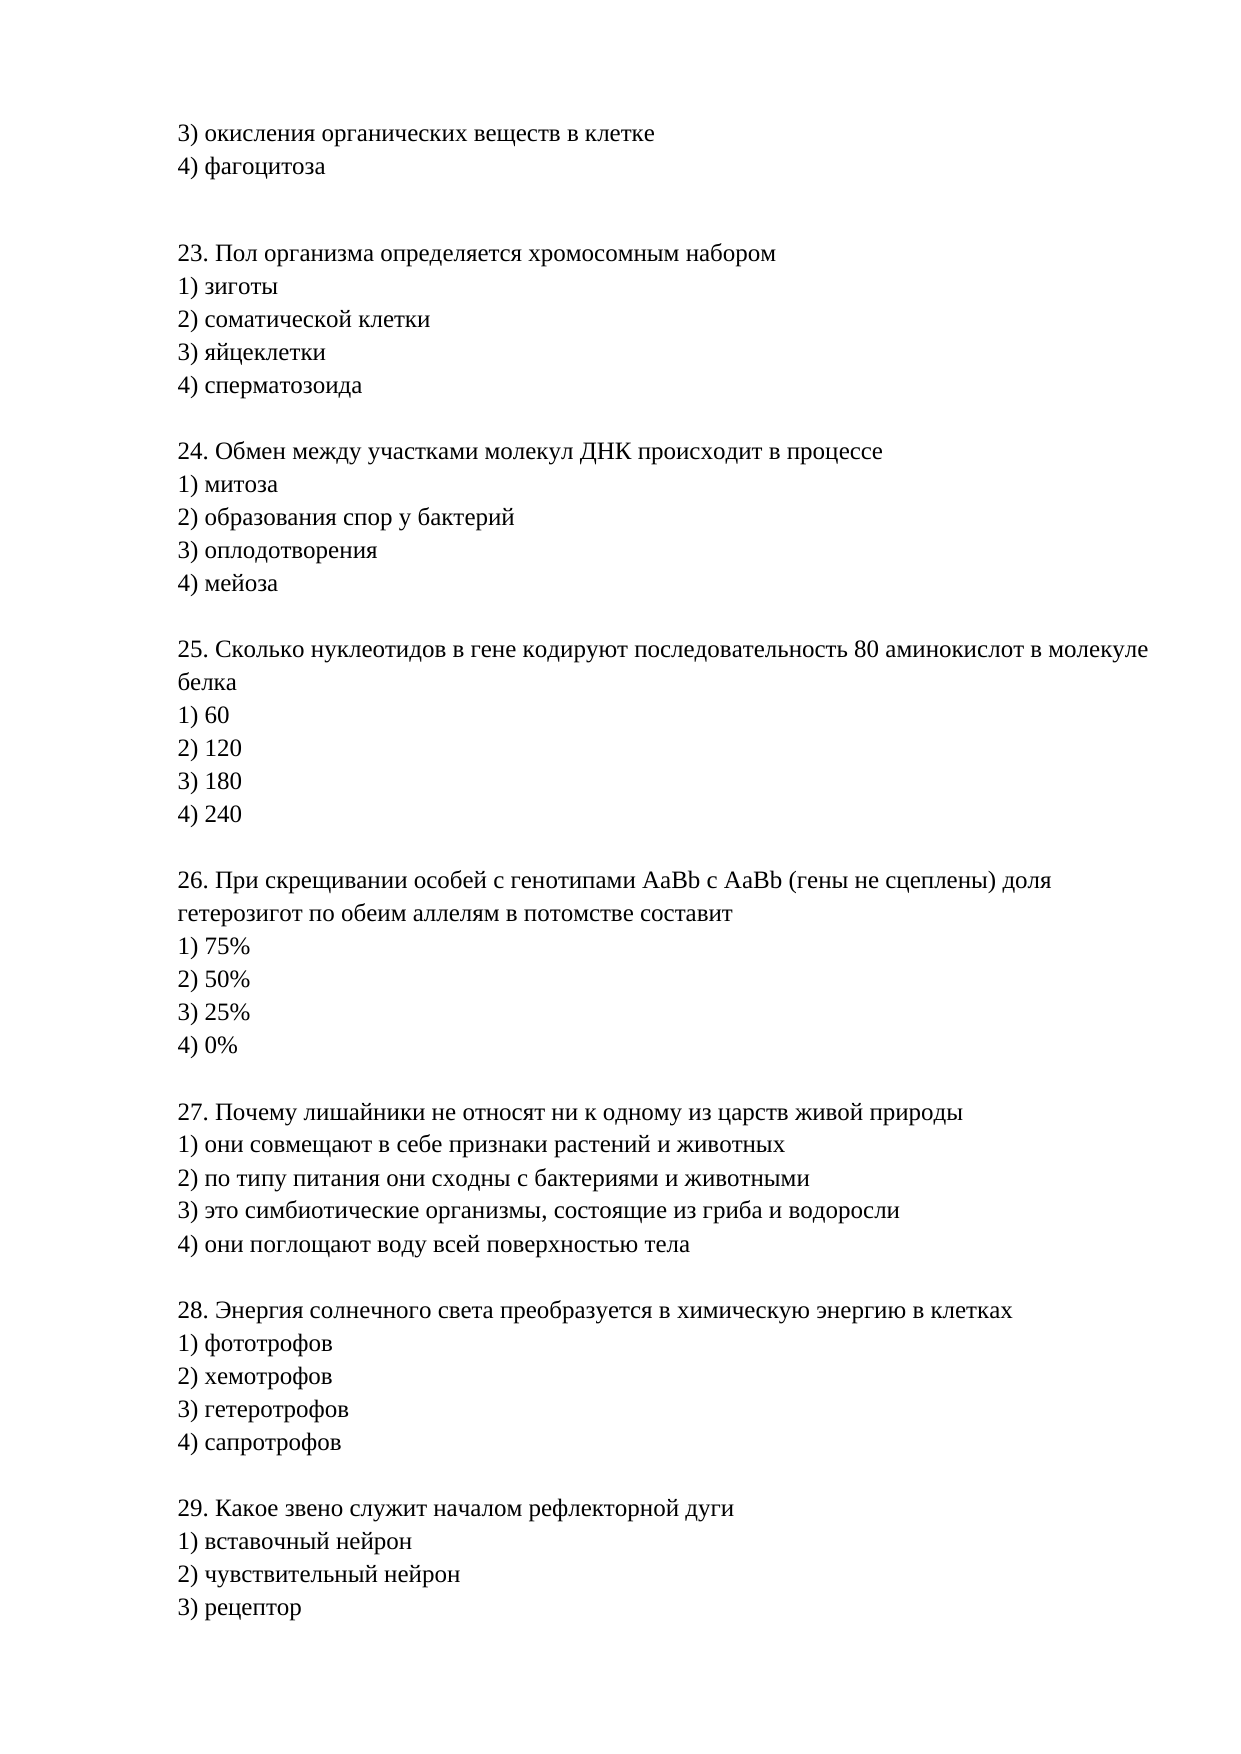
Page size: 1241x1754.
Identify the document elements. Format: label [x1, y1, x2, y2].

text [177, 205, 1152, 1621]
text [177, 118, 1152, 180]
